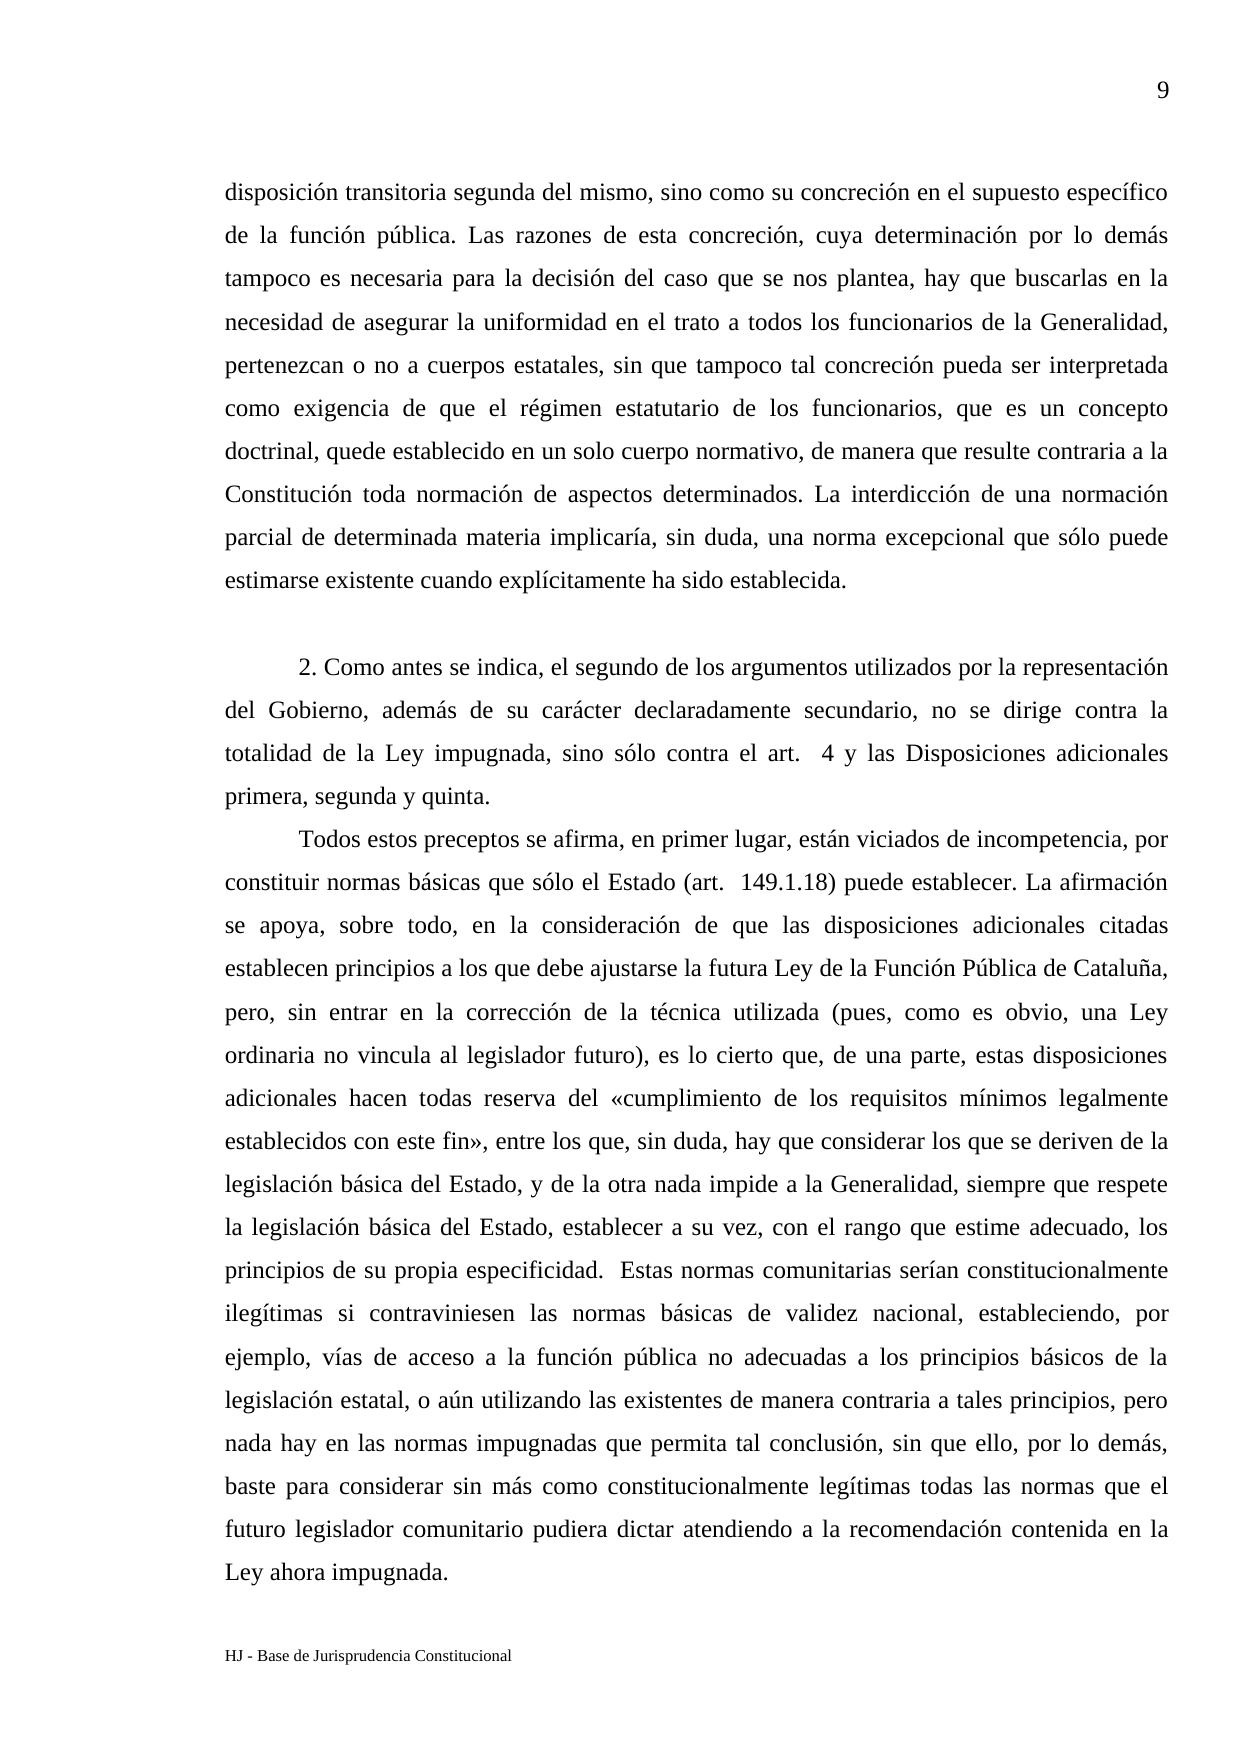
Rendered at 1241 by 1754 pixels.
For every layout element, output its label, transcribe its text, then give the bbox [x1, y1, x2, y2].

text 2. Como antes se indica, el segundo de los argumentos utilizados por la representación del Gobierno, además de su carácter declaradamente secundario, no se dirige contra la totalidad de la Ley impugnada, sino sólo contra el art. 4 y las Disposiciones adicionales primera, segunda y quinta. [224, 652, 1169, 810]
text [224, 177, 1169, 594]
text Todos estos preceptos se afirma, en primer lugar, están viciados de incompetencia, por constituir normas básicas que sólo el Estado (art. 149.1.18) puede establecer. La afirmación se apoya, sobre todo, en la consideración de que las disposiciones adicionales citadas establecen principios a los que debe ajustarse la futura Ley de la Función Pública de Cataluña, pero, sin entrar en la corrección de la técnica utilizada (pues, como es obvio, una Ley ordinaria no vincula al legislador futuro), es lo cierto que, de una parte, estas disposiciones adicionales hacen todas reserva del «cumplimiento de los requisitos mínimos legalmente establecidos con este fin», entre los que, sin duda, hay que considerar los que se deriven de la legislación básica del Estado, y de la otra nada impide a la Generalidad, siempre que respete la legislación básica del Estado, establecer a su vez, con el rango que estime adecuado, los principios de su propia especificidad. Estas normas comunitarias serían constitucionalmente ilegítimas si contraviniesen las normas básicas de validez nacional, estableciendo, por ejemplo, vías de acceso a la función pública no adecuadas a los principios básicos de la legislación estatal, o aún utilizando las existentes de manera contraria a tales principios, pero nada hay en las normas impugnadas que permita tal conclusión, sin que ello, por lo demás, baste para considerar sin más como constitucionalmente legítimas todas las normas que el futuro legislador comunitario pudiera dictar atendiendo a la recomendación contenida en la Ley ahora impugnada. [224, 824, 1169, 1586]
